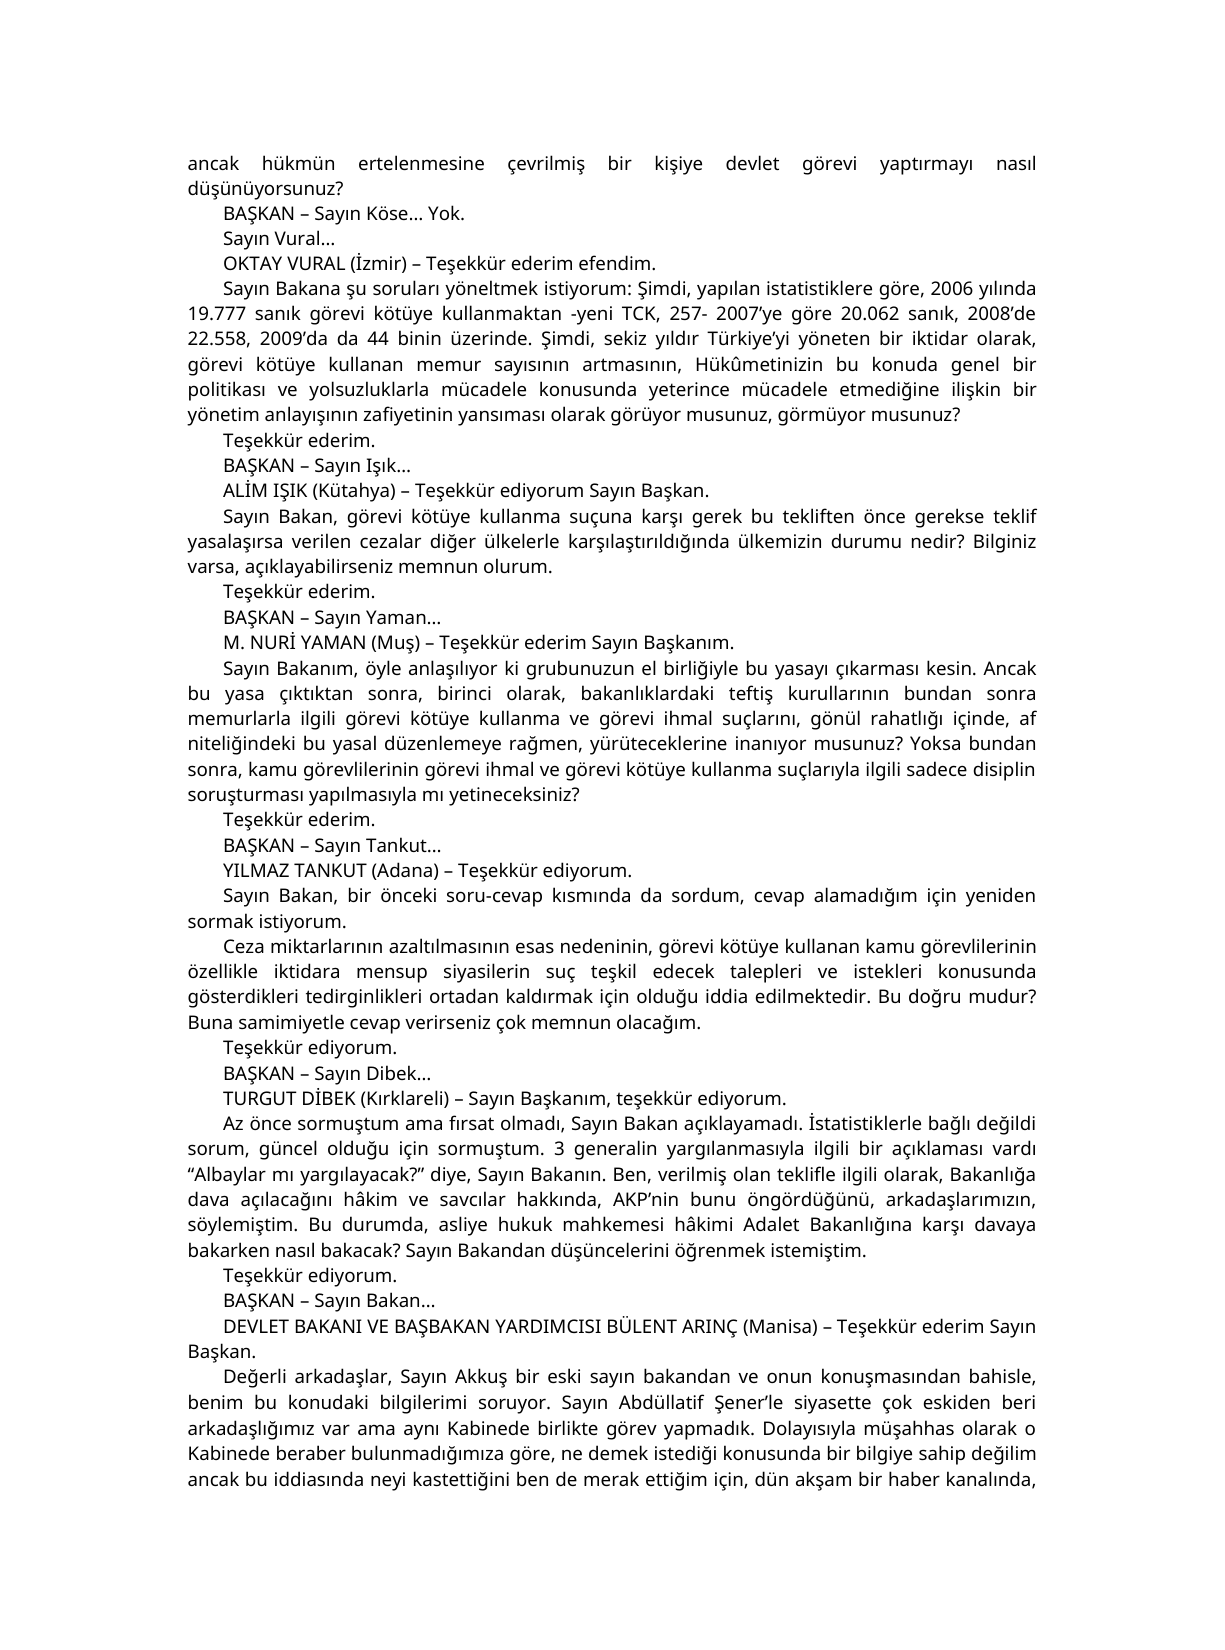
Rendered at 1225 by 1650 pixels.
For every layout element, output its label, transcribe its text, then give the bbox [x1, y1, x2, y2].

text BAŞKAN – Sayın Bakan… [187, 1287, 1037, 1313]
text Sayın Vural… [187, 225, 1037, 250]
text Teşekkür ediyorum. [187, 1262, 1037, 1287]
text Ceza miktarlarının azaltılmasının esas nedeninin, görevi kötüye kullanan kamu görevlilerinin özellikle iktidara mensup siyasilerin suç teşkil edecek talepleri ve istekleri konusunda gösterdikleri tedirginlikleri ortadan kaldırmak için olduğu iddia edilmektedir. Bu doğru mudur? Buna samimiyetle cevap verirseniz çok memnun olacağım. [187, 933, 1037, 1034]
text Sayın Bakan, bir önceki soru-cevap kısmında da sordum, cevap alamadığım için yeniden sormak istiyorum. [187, 882, 1037, 933]
text BAŞKAN – Sayın Işık… [187, 452, 1037, 477]
text BAŞKAN – Sayın Yaman… [187, 604, 1037, 629]
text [187, 1363, 1037, 1491]
text BAŞKAN – Sayın Dibek… [187, 1060, 1037, 1085]
text M. NURİ YAMAN (Muş) – Teşekkür ederim Sayın Başkanım. [187, 629, 1037, 655]
text BAŞKAN – Sayın Köse… Yok. [187, 200, 1037, 225]
text BAŞKAN – Sayın Tankut… [187, 832, 1037, 857]
text Sayın Bakana şu soruları yöneltmek istiyorum: Şimdi, yapılan istatistiklere göre, 2006 yılında 19.777 sanık görevi kötüye kullanmaktan -yeni TCK, 257- 2007’ye göre 20.062 sanık, 2008’de 22.558, 2009’da da 44 binin üzerinde. Şimdi, sekiz yıldır Türkiye’yi yöneten bir iktidar olarak, görevi kötüye kullanan memur sayısının artmasının, Hükûmetinizin bu konuda genel bir politikası ve yolsuzluklarla mücadele konusunda yeterince mücadele etmediğine ilişkin bir yönetim anlayışının zafiyetinin yansıması olarak görüyor musunuz, görmüyor musunuz? [187, 275, 1037, 427]
text YILMAZ TANKUT (Adana) – Teşekkür ediyorum. [187, 857, 1037, 882]
text ALİM IŞIK (Kütahya) – Teşekkür ediyorum Sayın Başkan. [187, 477, 1037, 503]
text Teşekkür ederim. [187, 427, 1037, 452]
text Teşekkür ederim. [187, 807, 1037, 832]
text Sayın Bakanım, öyle anlaşılıyor ki grubunuzun el birliğiyle bu yasayı çıkarması kesin. Ancak bu yasa çıktıktan sonra, birinci olarak, bakanlıklardaki teftiş kurullarının bundan sonra memurlarla ilgili görevi kötüye kullanma ve görevi ihmal suçlarını, gönül rahatlığı içinde, af niteliğindeki bu yasal düzenlemeye rağmen, yürüteceklerine inanıyor musunuz? Yoksa bundan sonra, kamu görevlilerinin görevi ihmal ve görevi kötüye kullanma suçlarıyla ilgili sadece disiplin soruşturması yapılmasıyla mı yetineceksiniz? [187, 655, 1037, 807]
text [187, 150, 1037, 200]
text Sayın Bakan, görevi kötüye kullanma suçuna karşı gerek bu tekliften önce gerekse teklif yasalaşırsa verilen cezalar diğer ülkelerle karşılaştırıldığında ülkemizin durumu nedir? Bilginiz varsa, açıklayabilirseniz memnun olurum. [187, 503, 1037, 579]
text TURGUT DİBEK (Kırklareli) – Sayın Başkanım, teşekkür ediyorum. [187, 1085, 1037, 1110]
text Teşekkür ediyorum. [187, 1034, 1037, 1060]
text Az önce sormuştum ama fırsat olmadı, Sayın Bakan açıklayamadı. İstatistiklerle bağlı değildi sorum, güncel olduğu için sormuştum. 3 generalin yargılanmasıyla ilgili bir açıklaması vardı “Albaylar mı yargılayacak?” diye, Sayın Bakanın. Ben, verilmiş olan teklifle ilgili olarak, Bakanlığa dava açılacağını hâkim ve savcılar hakkında, AKP’nin bunu öngördüğünü, arkadaşlarımızın, söylemiştim. Bu durumda, asliye hukuk mahkemesi hâkimi Adalet Bakanlığına karşı davaya bakarken nasıl bakacak? Sayın Bakandan düşüncelerini öğrenmek istemiştim. [187, 1110, 1037, 1262]
text DEVLET BAKANI VE BAŞBAKAN YARDIMCISI BÜLENT ARINÇ (Manisa) – Teşekkür ederim Sayın Başkan. [187, 1313, 1037, 1363]
text OKTAY VURAL (İzmir) – Teşekkür ederim efendim. [187, 250, 1037, 275]
text Teşekkür ederim. [187, 579, 1037, 604]
